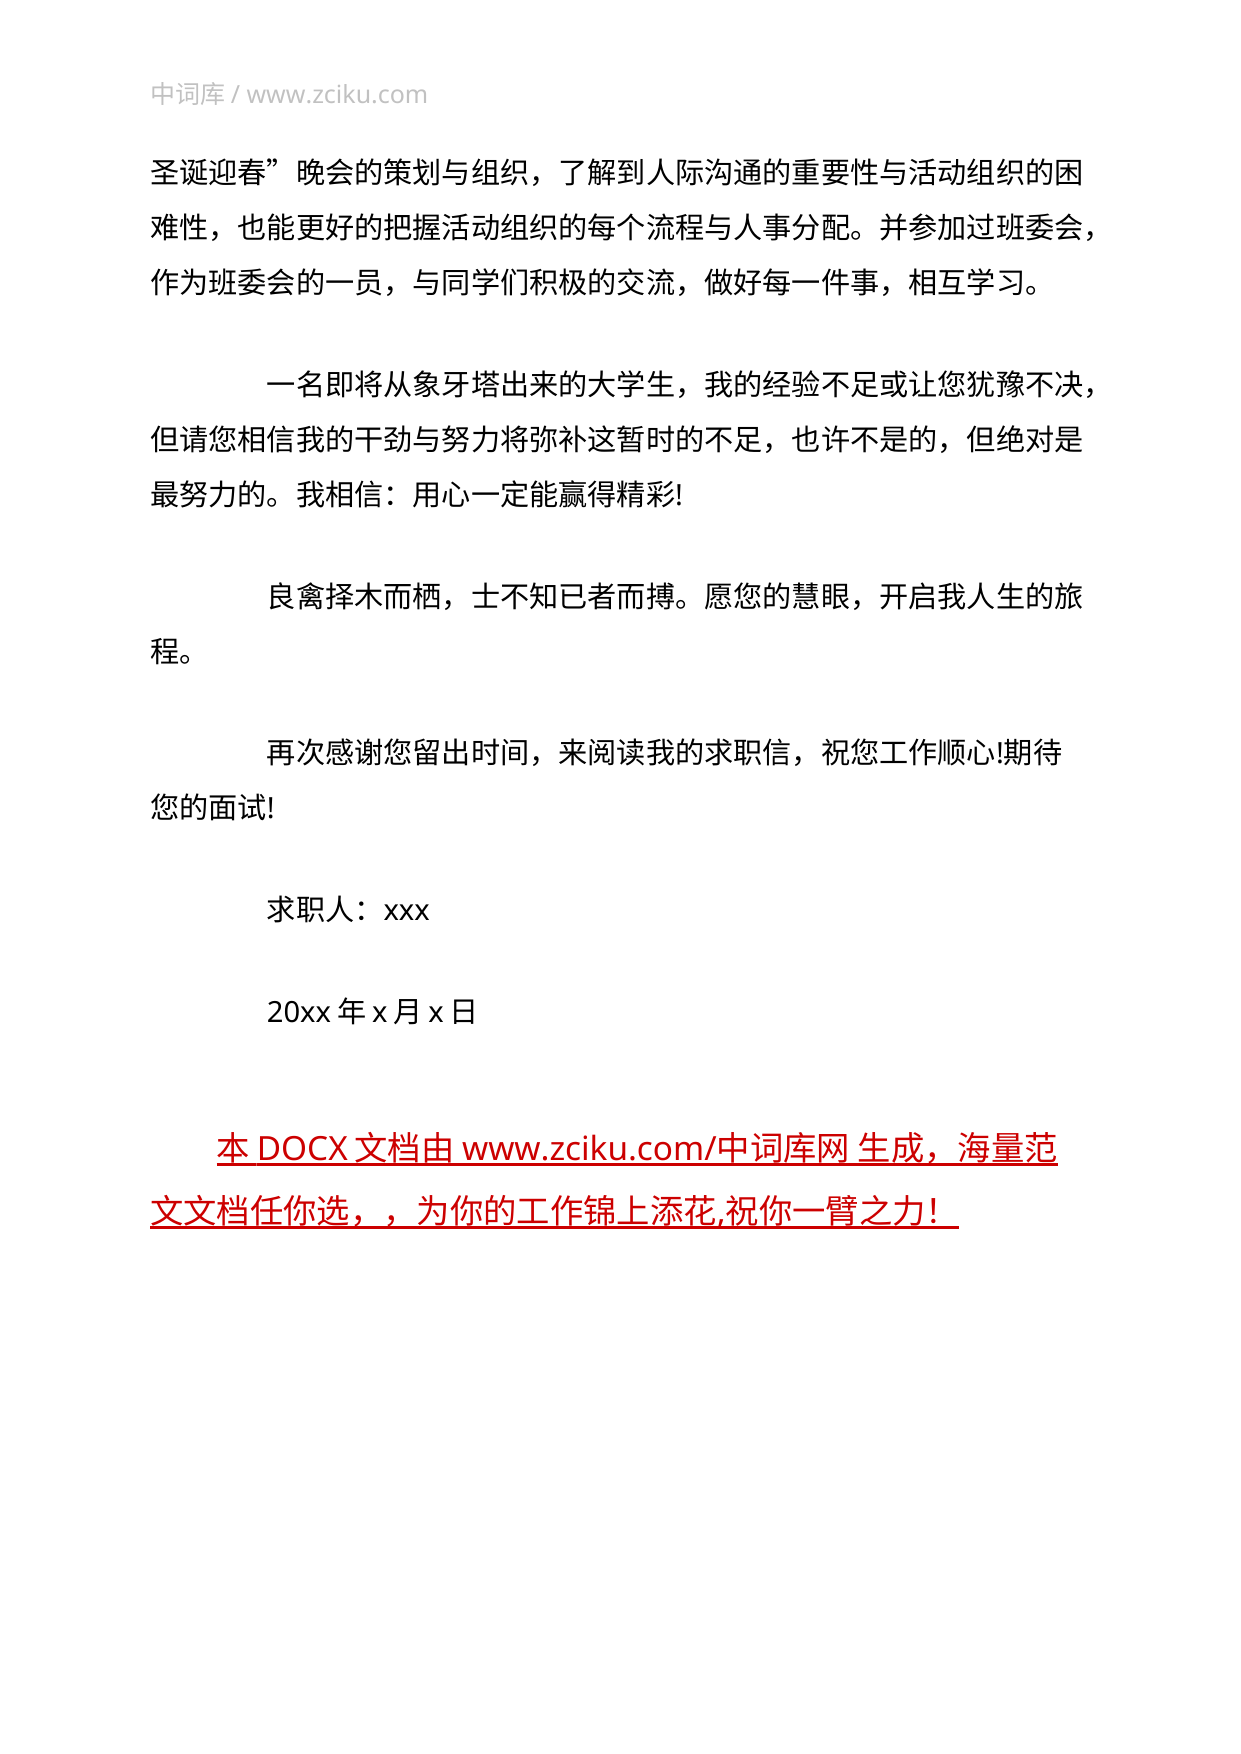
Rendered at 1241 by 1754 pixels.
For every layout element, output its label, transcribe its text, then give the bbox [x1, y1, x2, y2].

text 求职人：xxx [150, 887, 1090, 929]
text 本DOCX文档由 www.zciku.com/中词库网 生成，海量范文文档任你选，，为你的工作锦上添花,祝你一臂之力！ [150, 1122, 1090, 1233]
text 20xx年x月x日 [150, 989, 1090, 1031]
text 良禽择木而栖，士不知已者而搏。愿您的慧眼，开启我人生的旅程。 [150, 573, 1090, 671]
text 一名即将从象牙塔出来的大学生，我的经验不足或让您犹豫不决，但请您相信我的干劲与努力将弥补这暂时的不足，也许不是的，但绝对是最努力的。我相信：用心一定能赢得精彩! [150, 362, 1090, 514]
text 再次感谢您留出时间，来阅读我的求职信，祝您工作顺心!期待您的面试! [150, 730, 1090, 827]
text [150, 150, 1090, 302]
